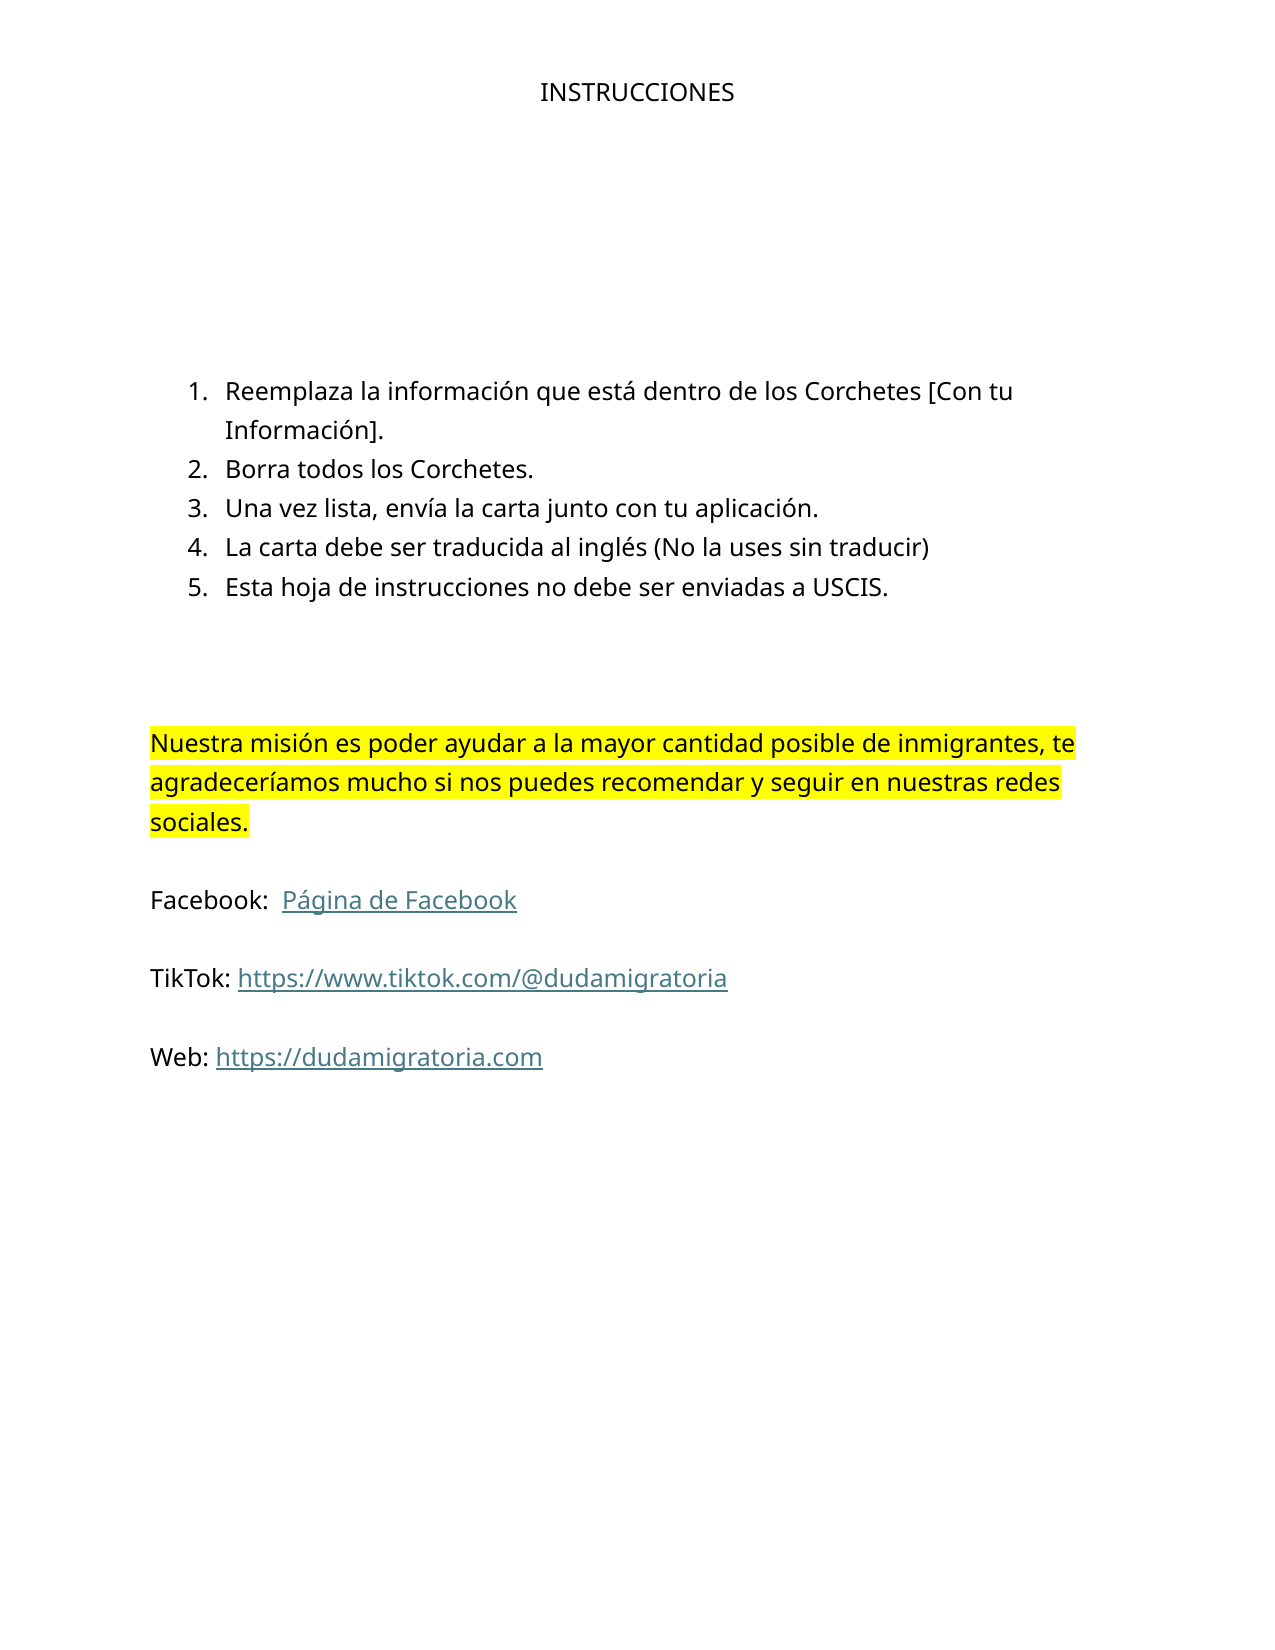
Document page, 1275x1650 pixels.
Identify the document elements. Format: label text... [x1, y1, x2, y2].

list Borra todos los Corchetes. [187, 452, 1125, 486]
text Facebook: Página de Facebook [150, 882, 1125, 917]
text Nuestra misión es poder ayudar a la mayor cantidad posible de inmigrantes, te agradeceríamos mucho si nos puedes recomendar y seguir en nuestras redes sociales. [150, 726, 1125, 838]
text Web: https://dudamigratoria.com [150, 1039, 1125, 1073]
list Esta hoja de instrucciones no debe ser enviadas a USCIS. [187, 569, 1125, 603]
list La carta debe ser traducida al inglés (No la uses sin traducir) [187, 530, 1125, 564]
list Una vez lista, envía la carta junto con tu aplicación. [187, 491, 1125, 525]
list Reemplaza la información que está dentro de los Corchetes [Con tu Información]. [187, 373, 1125, 447]
text TikTok: https://www.tiktok.com/@dudamigratoria [150, 961, 1125, 995]
